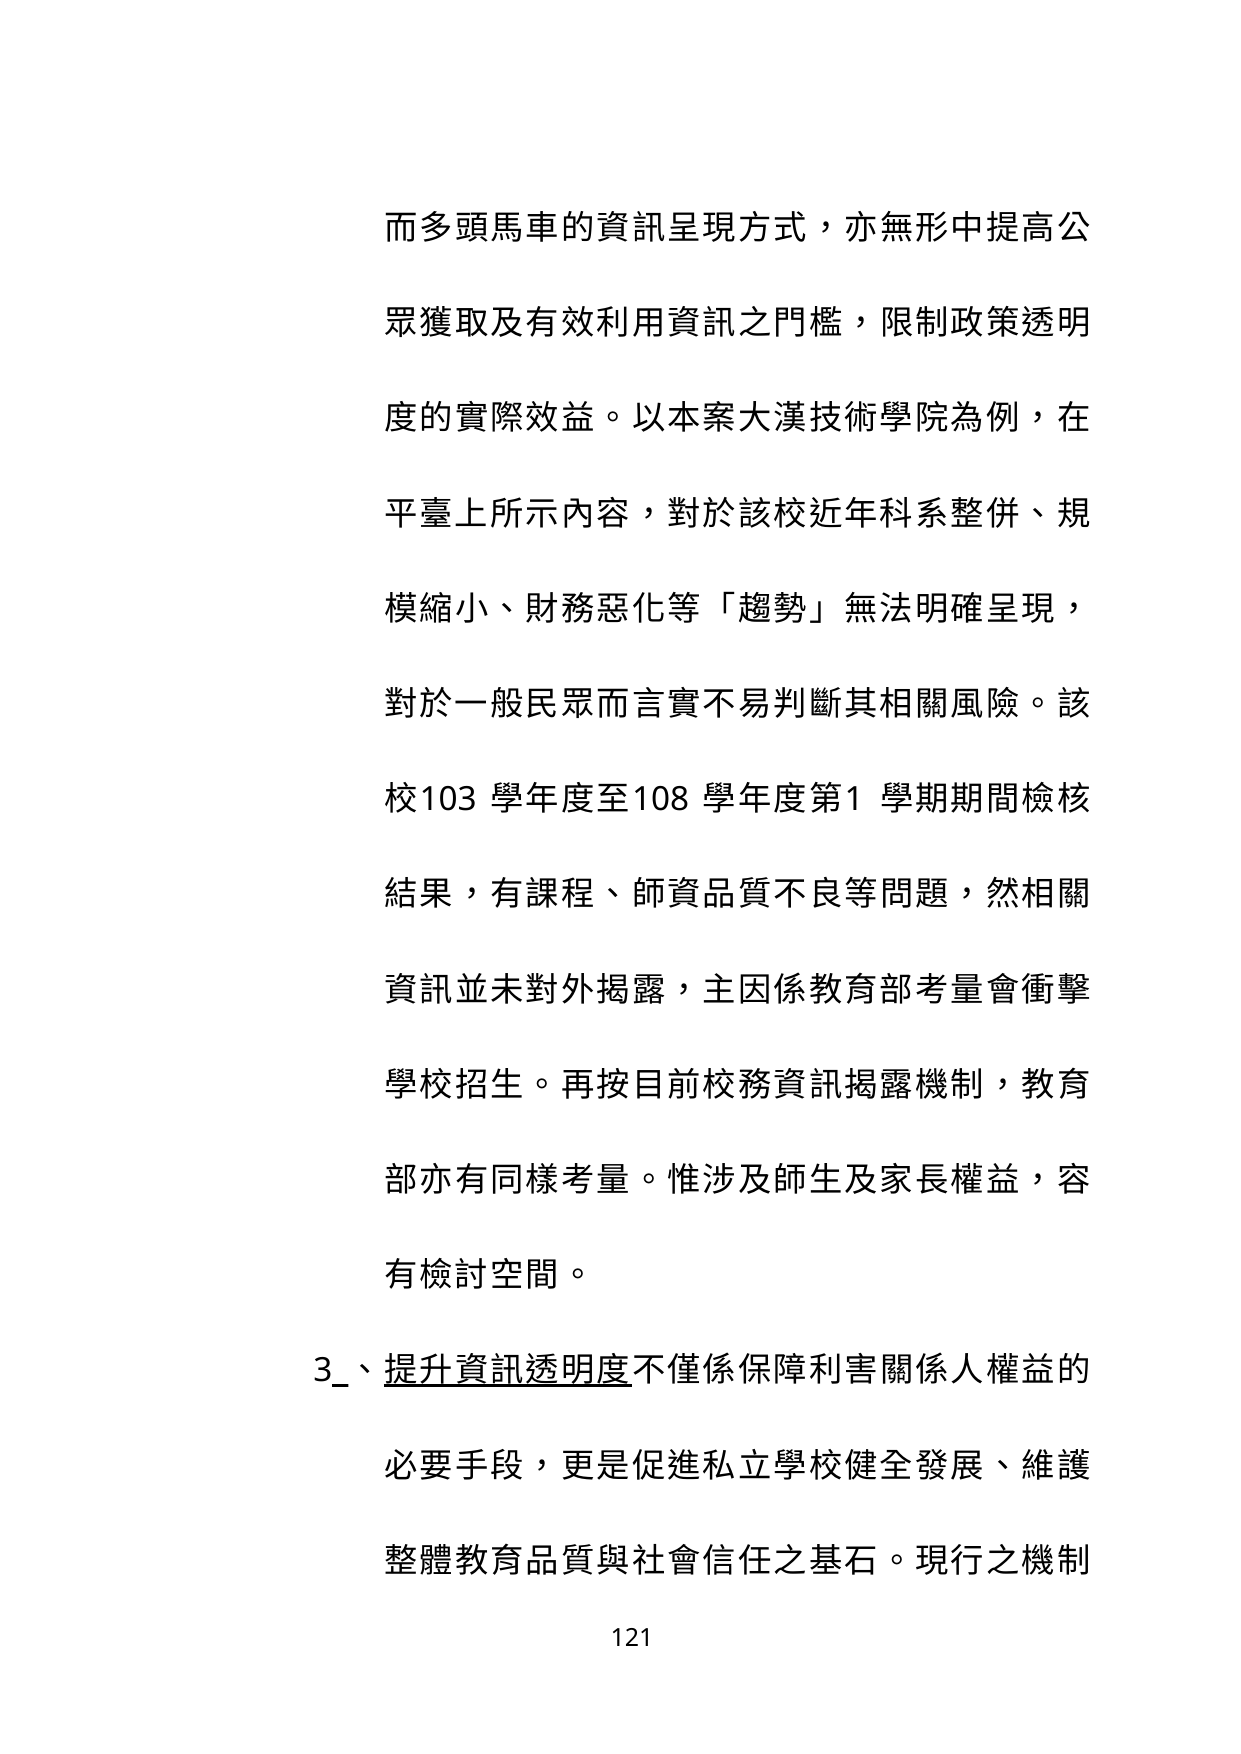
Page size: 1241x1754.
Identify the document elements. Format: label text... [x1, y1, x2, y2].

subtitle 提升資訊透明度不僅係保障利害關係人權益的必要手段，更是促進私立學校健全發展、維護整體教育品質與社會信任之基石。現行之機制往往在學校已陷入顯著困境（如被列為專案輔導學校）後始啟動較高程度之資訊公開。而「預警學校」之狀態雖然會以書面通知學校，卻未對外公開。 [304, 1320, 1092, 1605]
